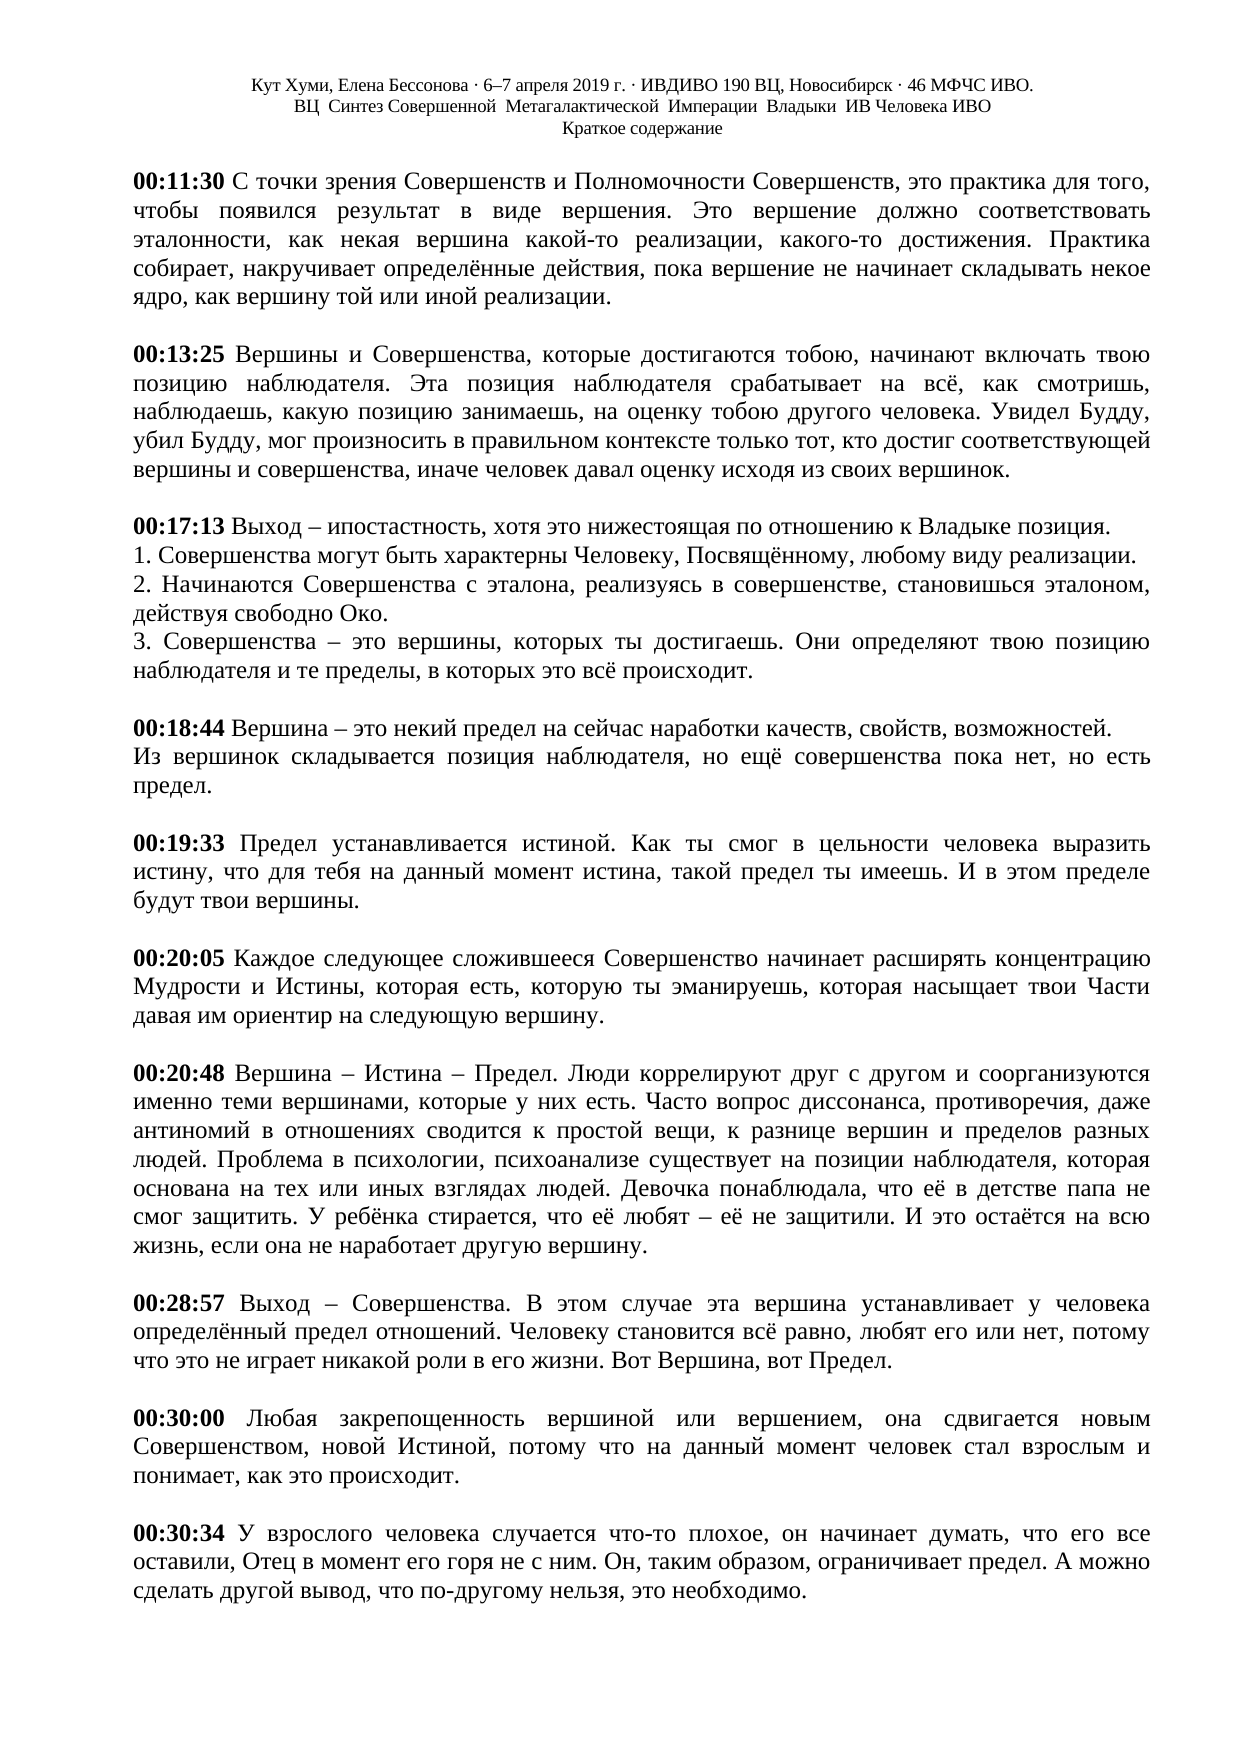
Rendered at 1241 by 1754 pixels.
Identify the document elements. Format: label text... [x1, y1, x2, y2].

text 00:18:44 Вершина – это некий предел на сейчас наработки качеств, свойств, возможностей. [133, 713, 1152, 741]
text 00:11:30 С точки зрения Совершенств и Полномочности Совершенств, это практика для того, чтобы появился результат в виде вершения. Это вершение должно соответствовать эталонности, как некая вершина какой-то реализации, какого-то достижения. Практика собирает, накручивает определённые действия, пока вершение не начинает складывать некое ядро, как вершину той или иной реализации. [133, 166, 1152, 310]
text 1. Совершенства могут быть характерны Человеку, Посвящённому, любому виду реализации. [133, 540, 1152, 569]
text 00:20:48 Вершина – Истина – Предел. Люди коррелируют друг с другом и соорганизуются именно теми вершинами, которые у них есть. Часто вопрос диссонанса, противоречия, даже антиномий в отношениях сводится к простой вещи, к разнице вершин и пределов разных людей. Проблема в психологии, психоанализе существует на позиции наблюдателя, которая основана на тех или иных взглядах людей. Девочка понаблюдала, что её в детстве папа не смог защитить. У ребёнка стирается, что её любят – её не защитили. И это остаётся на всю жизнь, если она не наработает другую вершину. [133, 1058, 1152, 1259]
text 00:28:57 Выход – Совершенства. В этом случае эта вершина устанавливает у человека определённый предел отношений. Человеку становится всё равно, любят его или нет, потому что это не играет никакой роли в его жизни. Вот Вершина, вот Предел. [133, 1288, 1152, 1374]
text 00:20:05 Каждое следующее сложившееся Совершенство начинает расширять концентрацию Мудрости и Истины, которая есть, которую ты эманируешь, которая насыщает твои Части давая им ориентир на следующую вершину. [133, 943, 1152, 1029]
text 3. Совершенства – это вершины, которых ты достигаешь. Они определяют твою позицию наблюдателя и те пределы, в которых это всё происходит. [133, 626, 1152, 684]
text Из вершинок складывается позиция наблюдателя, но ещё совершенства пока нет, но есть предел. [133, 741, 1152, 799]
text 00:19:33 Предел устанавливается истиной. Как ты смог в цельности человека выразить истину, что для тебя на данный момент истина, такой предел ты имеешь. И в этом пределе будут твои вершины. [133, 828, 1152, 914]
text 00:30:00 Любая закрепощенность вершиной или вершением, она сдвигается новым Совершенством, новой Истиной, потому что на данный момент человек стал взрослым и понимает, как это происходит. [133, 1403, 1152, 1489]
text 00:30:34 У взрослого человека случается что-то плохое, он начинает думать, что его все оставили, Отец в момент его горя не с ним. Он, таким образом, ограничивает предел. А можно сделать другой вывод, что по-другому нельзя, это необходимо. [133, 1518, 1152, 1604]
text 00:13:25 Вершины и Совершенства, которые достигаются тобою, начинают включать твою позицию наблюдателя. Эта позиция наблюдателя срабатывает на всё, как смотришь, наблюдаешь, какую позицию занимаешь, на оценку тобою другого человека. Увидел Будду, убил Будду, мог произносить в правильном контексте только тот, кто достиг соответствующей вершины и совершенства, иначе человек давал оценку исходя из своих вершинок. [133, 339, 1152, 483]
text 2. Начинаются Совершенства с эталона, реализуясь в совершенстве, становишься эталоном, действуя свободно Око. [133, 569, 1152, 626]
text 00:17:13 Выход – ипостастность, хотя это нижестоящая по отношению к Владыке позиция. [133, 511, 1152, 540]
